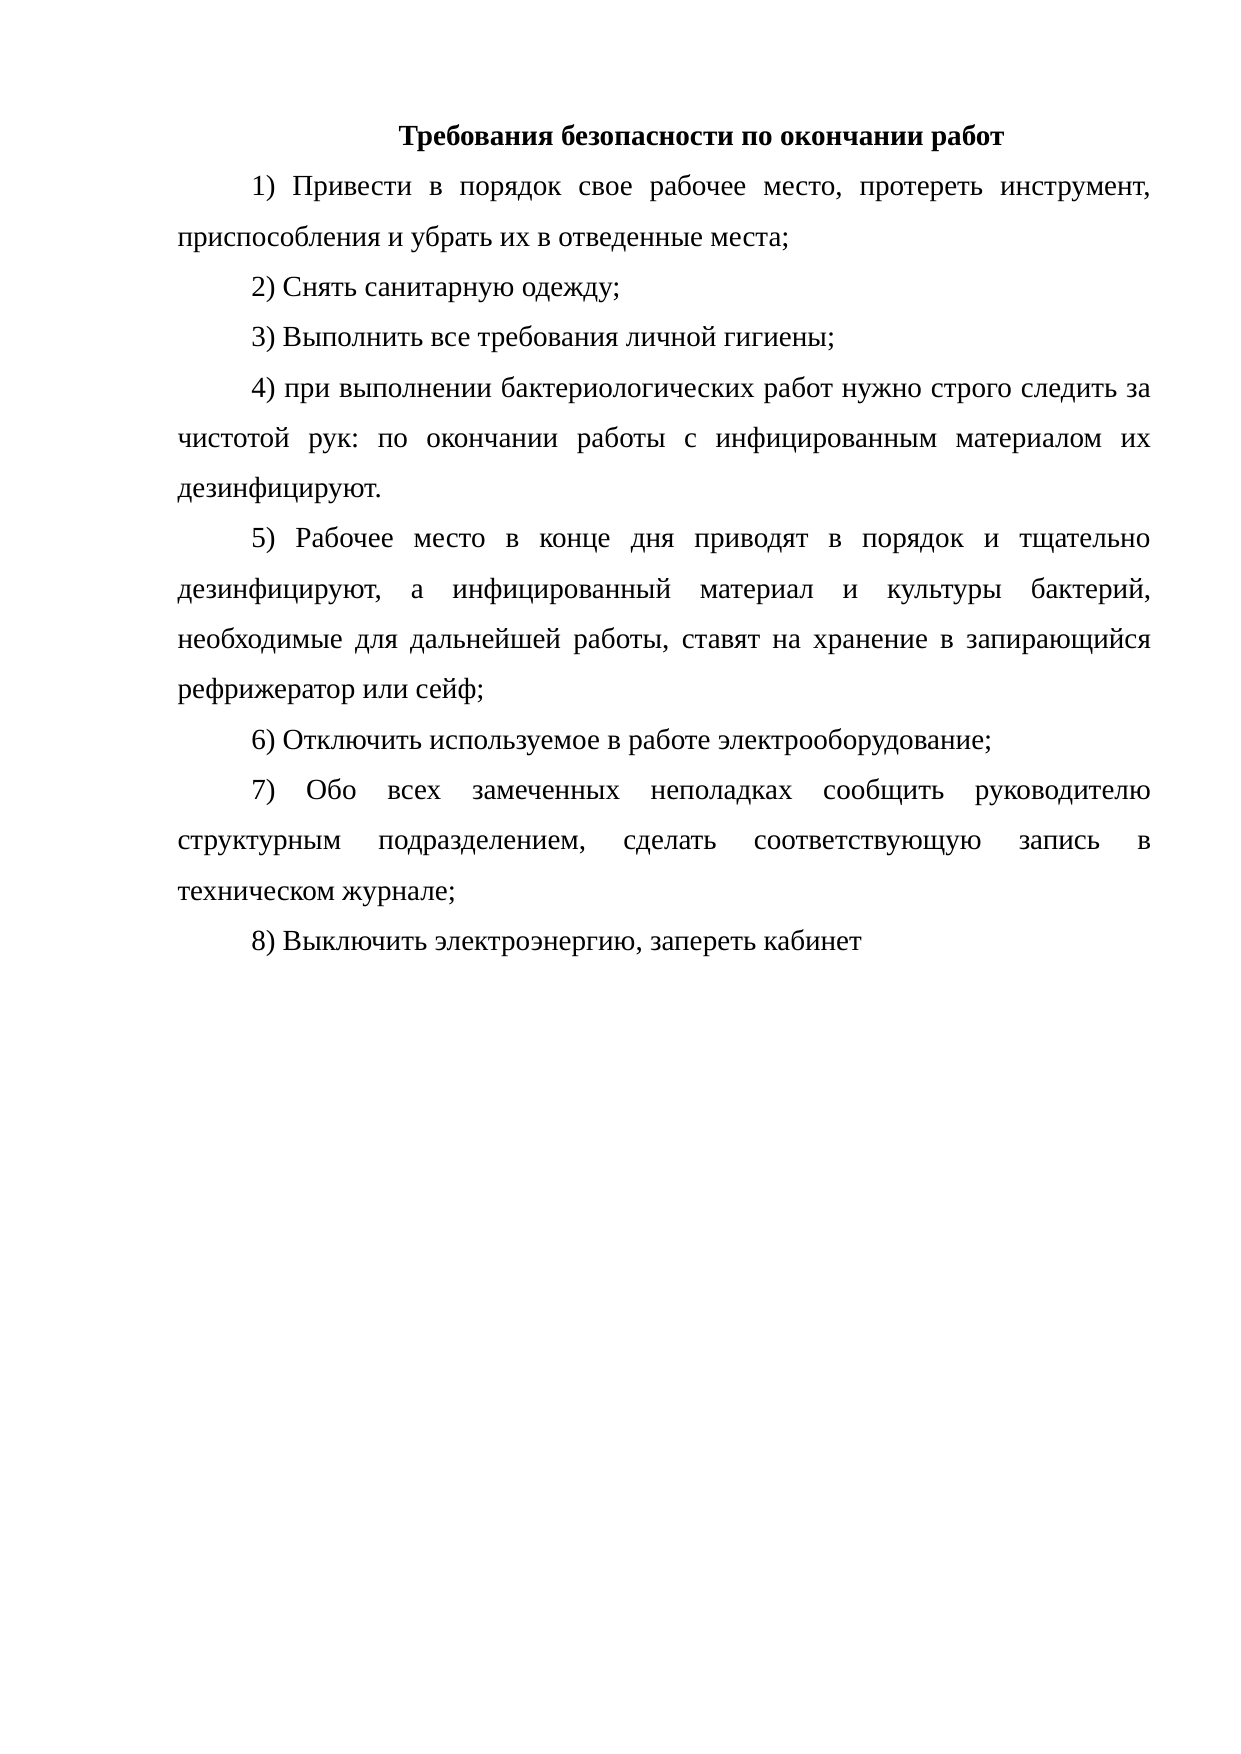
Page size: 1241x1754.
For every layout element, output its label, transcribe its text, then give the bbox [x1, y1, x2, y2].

text 5) Рабочее место в конце дня приводят в порядок и тщательно дезинфицируют, а инфицированный материал и культуры бактерий, необходимые для дальнейшей работы, ставят на хранение в запирающийся рефрижератор или сейф; [177, 521, 1152, 705]
text 4) при выполнении бактериологических работ нужно строго следить за чистотой рук: по окончании работы с инфицированным материалом их дезинфицируют. [177, 370, 1152, 504]
text 7) Обо всех замеченных неполадках сообщить руководителю структурным подразделением, сделать соответствующую запись в техническом журнале; [177, 772, 1152, 906]
text Требования безопасности по окончании работ [177, 118, 1152, 152]
text 2) Снять санитарную одежду; [177, 269, 1152, 303]
text 8) Выключить электроэнергию, запереть кабинет [177, 923, 1152, 957]
text 1) Привести в порядок свое рабочее место, протереть инструмент, приспособления и убрать их в отведенные места; [177, 168, 1152, 252]
text 6) Отключить используемое в работе электрооборудование; [177, 722, 1152, 755]
text 3) Выполнить все требования личной гигиены; [177, 319, 1152, 353]
